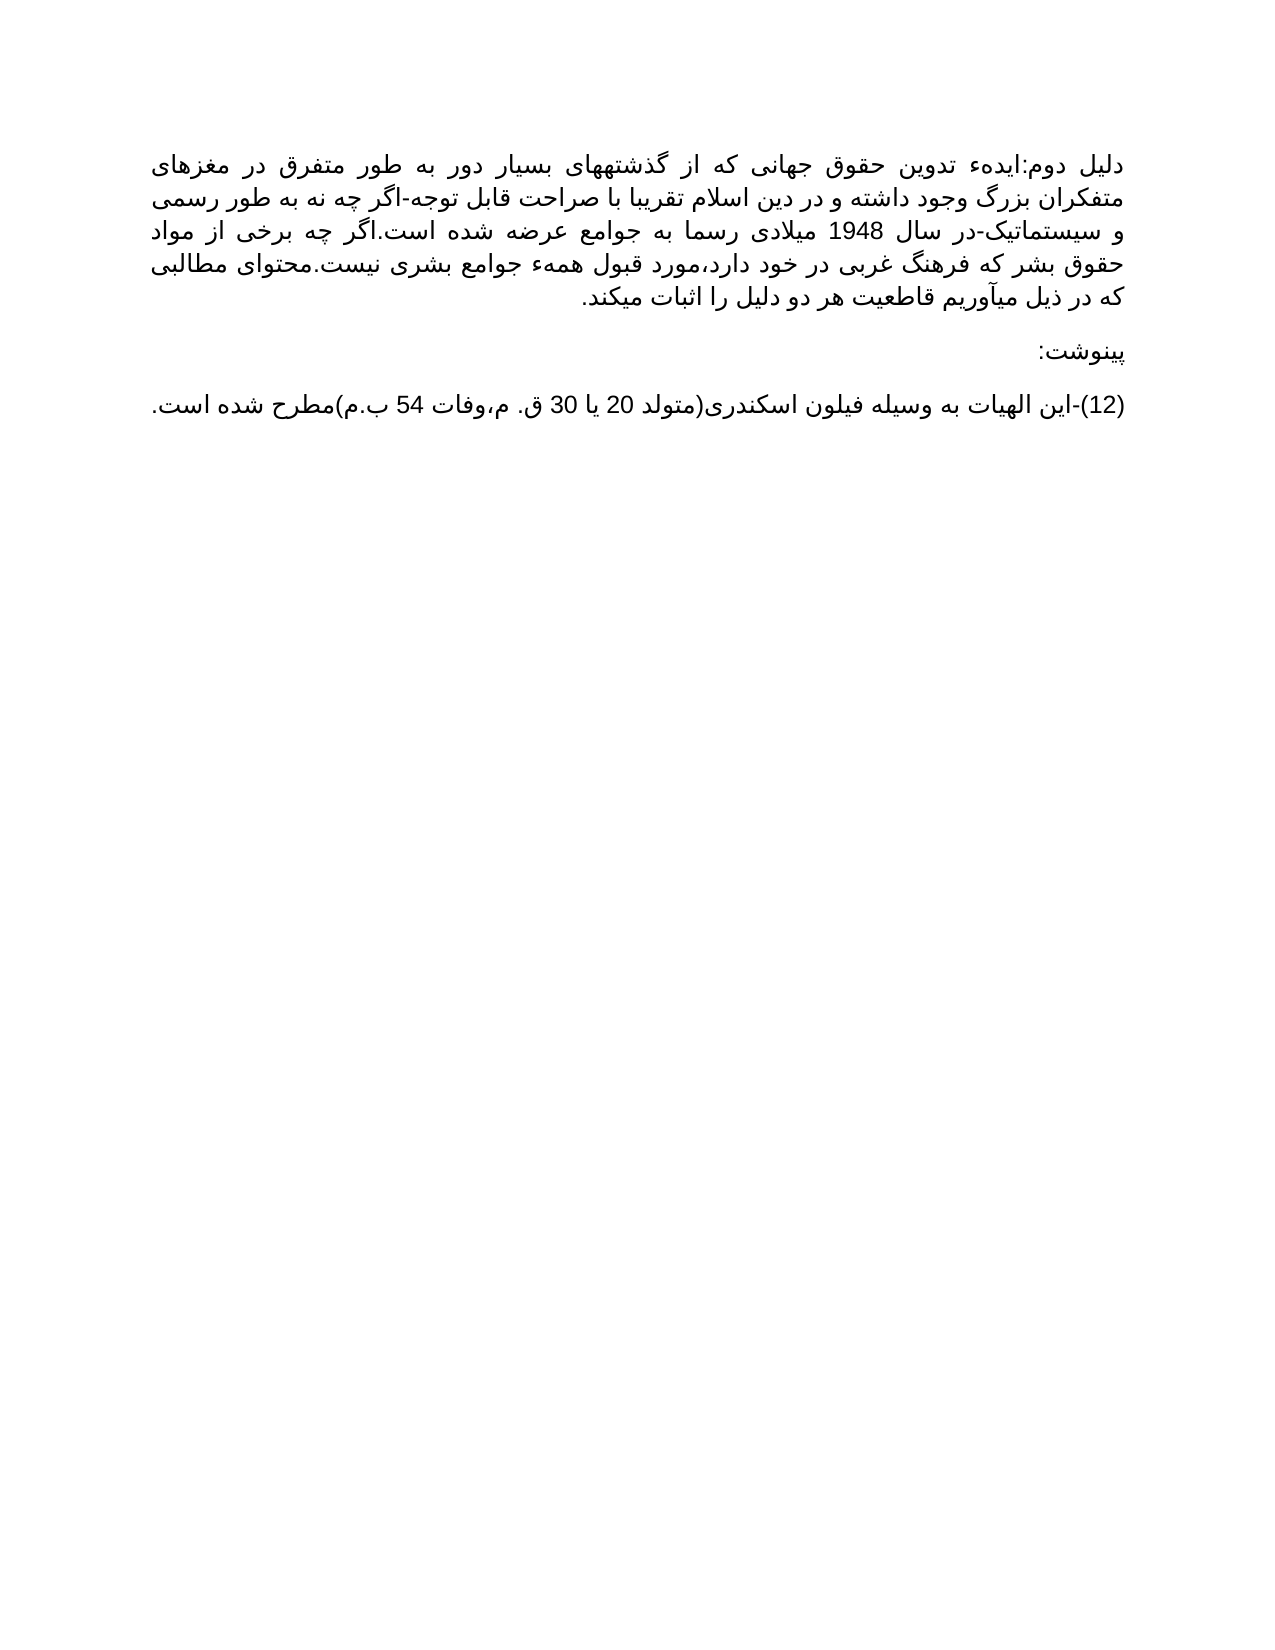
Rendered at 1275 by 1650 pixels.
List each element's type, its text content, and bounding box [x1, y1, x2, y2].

text پی‏نوشت: [150, 336, 1125, 365]
text (12)-این الهیات به وسیله فیلون اسکندری(متولد 20 یا 30 ق. م،وفات 54 ب.م)مطرح شده است. [150, 390, 1125, 418]
text دلیل دوم:ایدهء تدوین حقوق جهانی که از گذشته‏های بسیار دور به طور متفرق در مغزهای‏ متفکران بزرگ وجود داشته و در دین اسلام تقریبا با صراحت قابل توجه-اگر چه نه به طور رسمی و سیستماتیک-در سال 1948 میلادی رسما به جوامع عرضه شده است.اگر چه برخی‏ از مواد حقوق بشر که فرهنگ غربی در خود دارد،مورد قبول همهء جوامع بشری نیست.محتوای مطالبی که‏ در ذیل می‏آوریم قاطعیت هر دو دلیل را اثبات می‏کند. [150, 150, 1125, 311]
